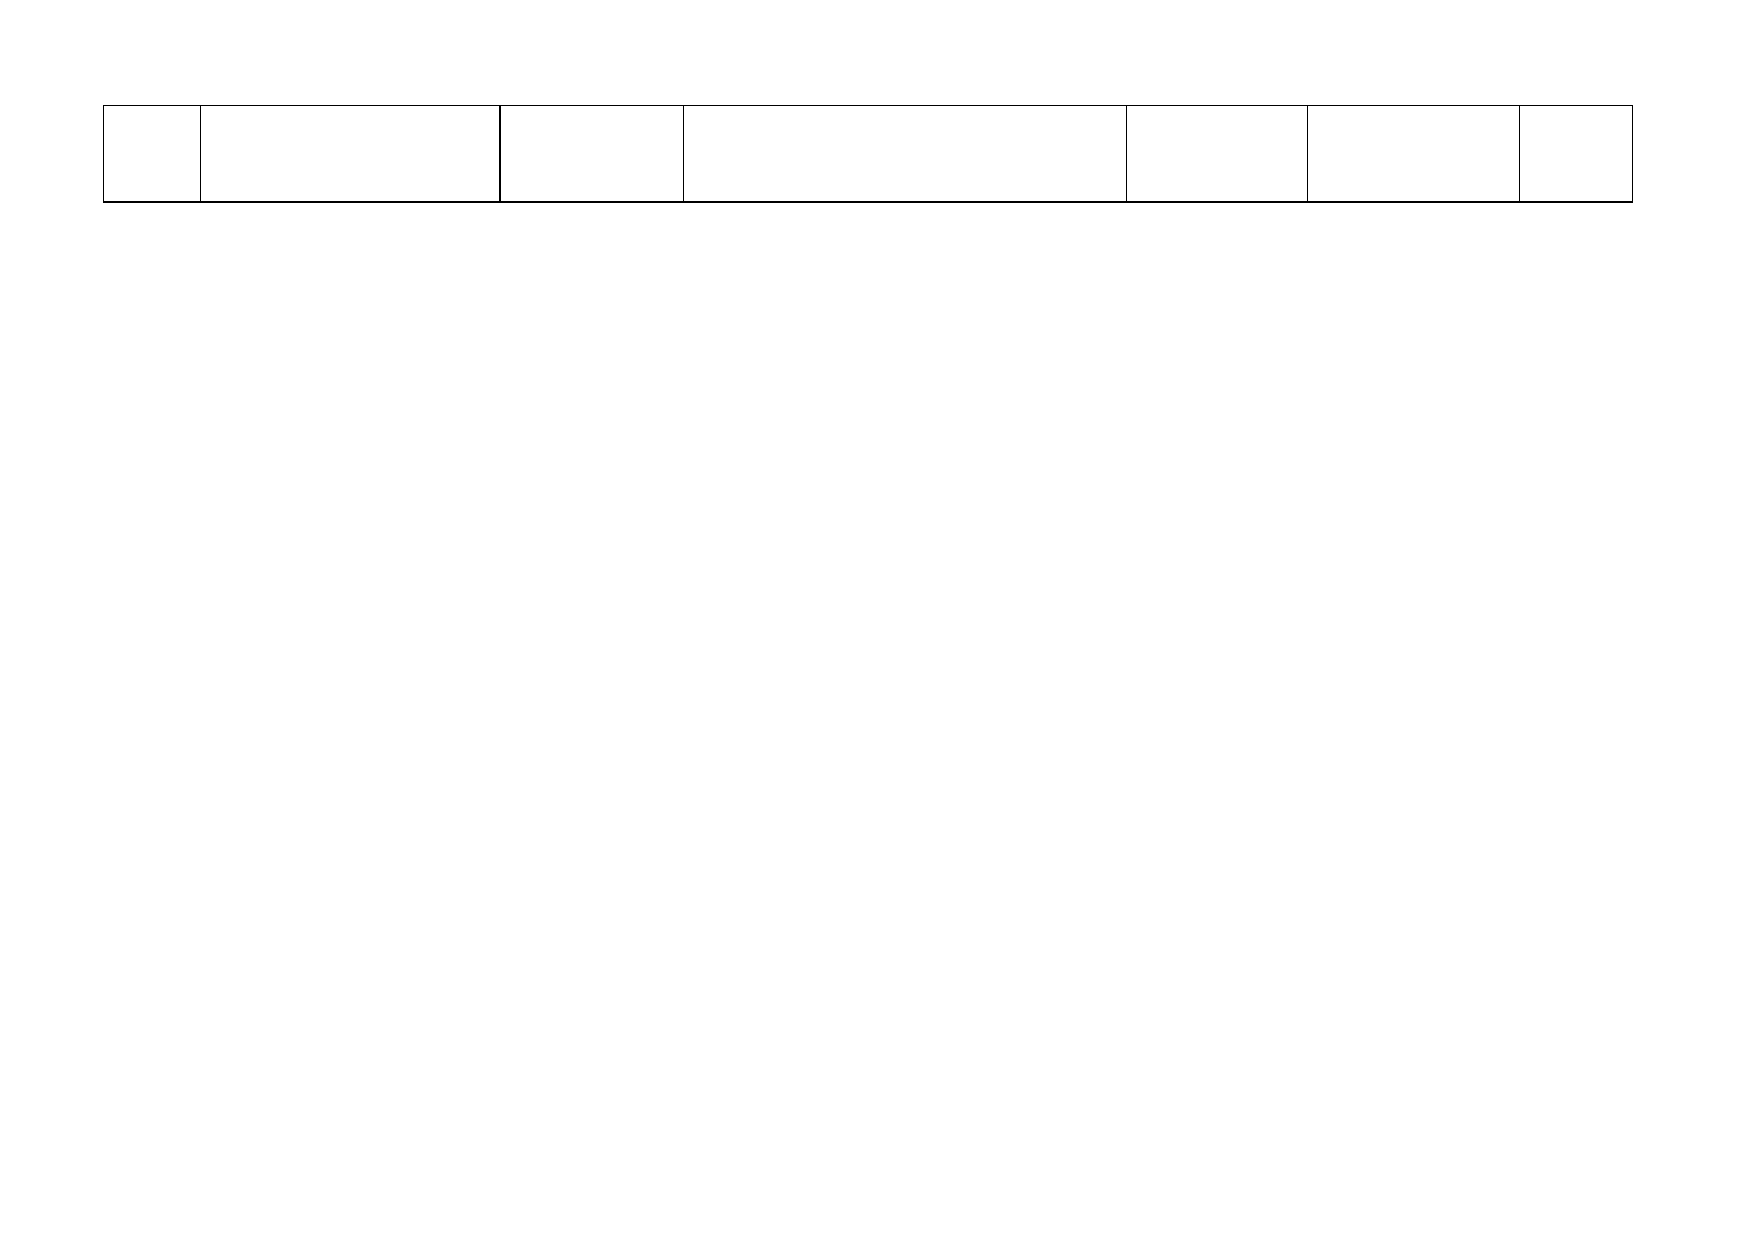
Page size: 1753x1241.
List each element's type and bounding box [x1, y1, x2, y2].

table_cell [1520, 106, 1632, 201]
table_cell [684, 106, 1126, 201]
table_cell [1308, 106, 1519, 201]
table_cell [1127, 106, 1307, 201]
table_cell [501, 106, 683, 201]
table_cell [104, 106, 200, 201]
table_cell [201, 106, 499, 201]
